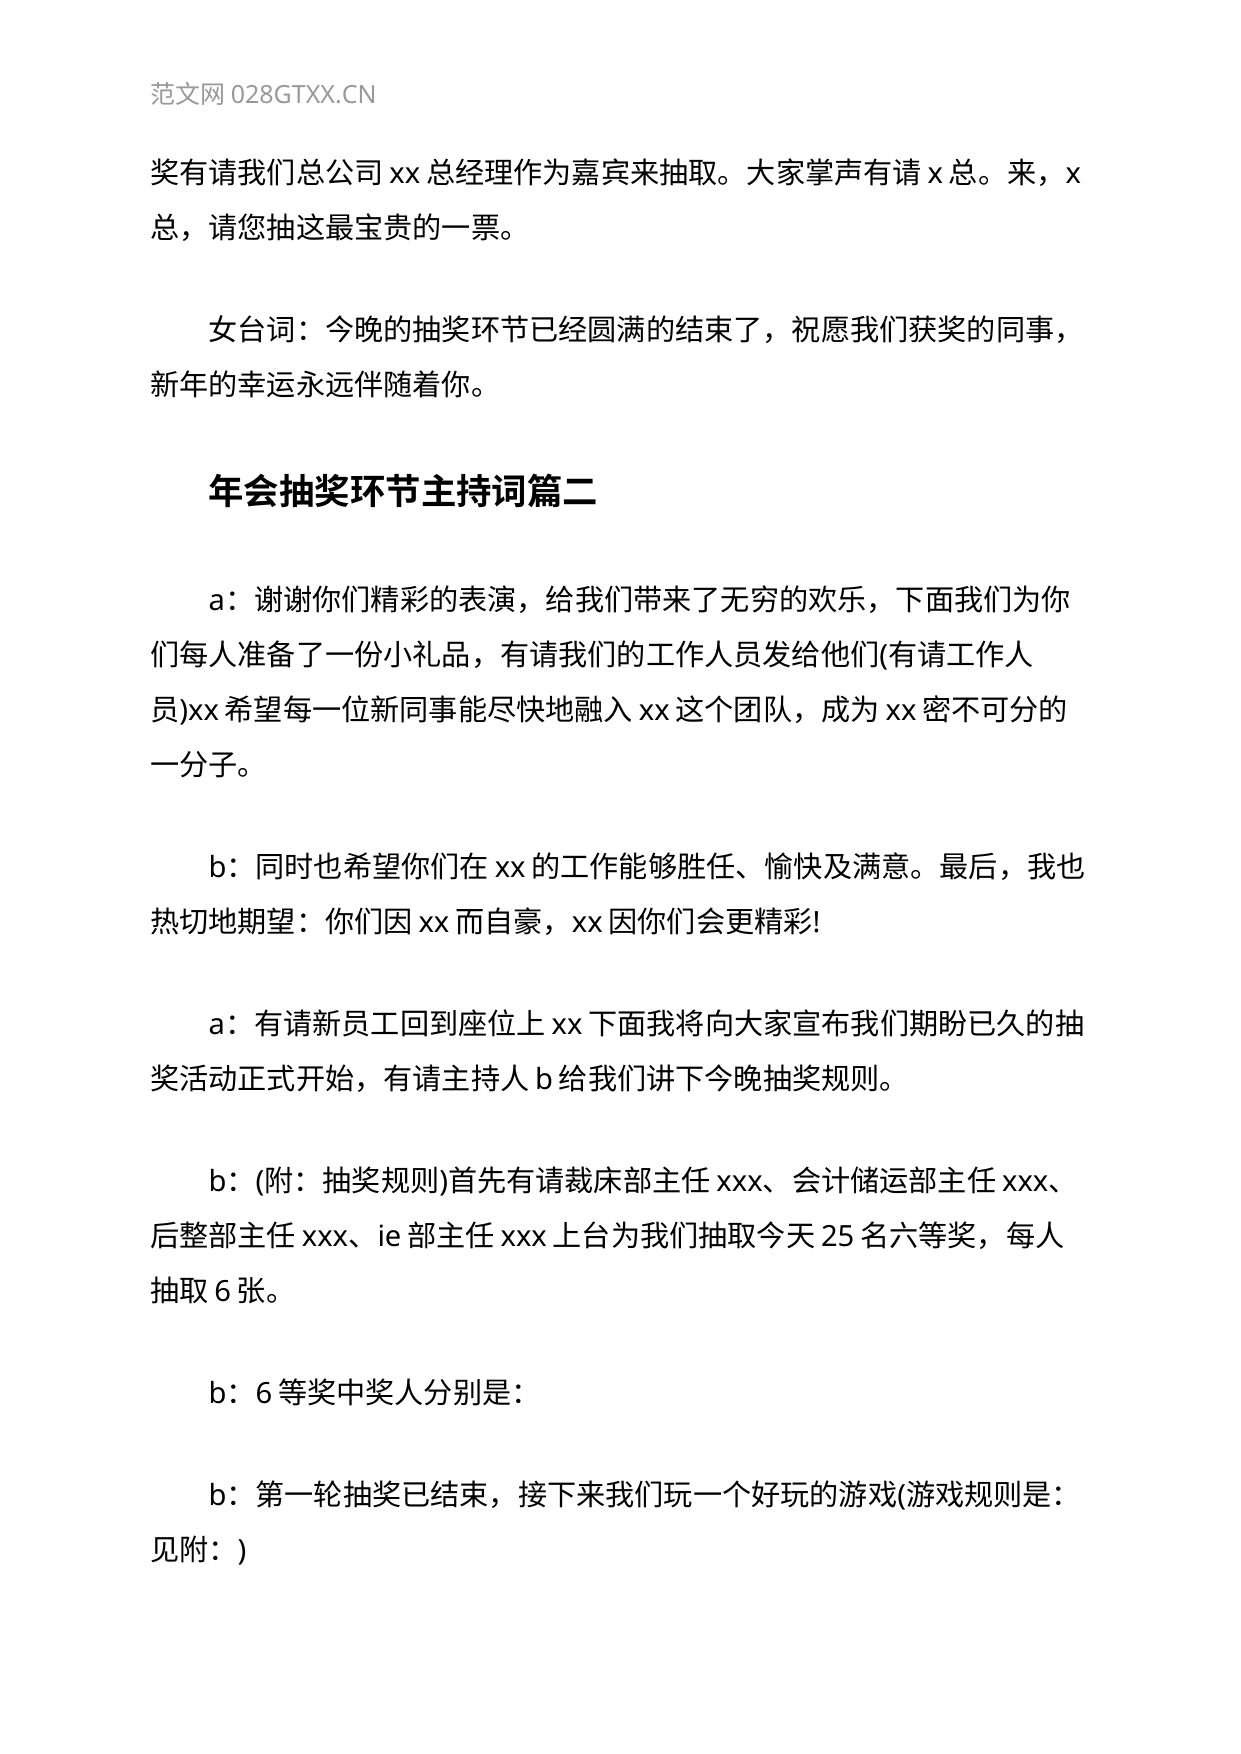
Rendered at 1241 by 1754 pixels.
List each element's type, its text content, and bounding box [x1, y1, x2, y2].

text b：6等奖中奖人分别是： [150, 1369, 1090, 1412]
text 年会抽奖环节主持词篇二 [150, 463, 1090, 515]
text b：同时也希望你们在xx的工作能够胜任、愉快及满意。最后，我也热切地期望：你们因xx而自豪，xx因你们会更精彩! [150, 844, 1090, 941]
text a：谢谢你们精彩的表演，给我们带来了无穷的欢乐，下面我们为你们每人准备了一份小礼品，有请我们的工作人员发给他们(有请工作人员)xx希望每一位新同事能尽快地融入xx这个团队，成为xx密不可分的一分子。 [150, 577, 1090, 784]
text a：有请新员工回到座位上xx下面我将向大家宣布我们期盼已久的抽奖活动正式开始，有请主持人b给我们讲下今晚抽奖规则。 [150, 1001, 1090, 1098]
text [150, 150, 1090, 247]
text 女台词：今晚的抽奖环节已经圆满的结束了，祝愿我们获奖的同事，新年的幸运永远伴随着你。 [150, 307, 1090, 404]
text b：第一轮抽奖已结束，接下来我们玩一个好玩的游戏(游戏规则是：见附：) [150, 1472, 1090, 1569]
text b：(附：抽奖规则)首先有请裁床部主任xxx、会计储运部主任xxx、后整部主任xxx、ie部主任xxx上台为我们抽取今天25名六等奖，每人抽取6张。 [150, 1158, 1090, 1310]
